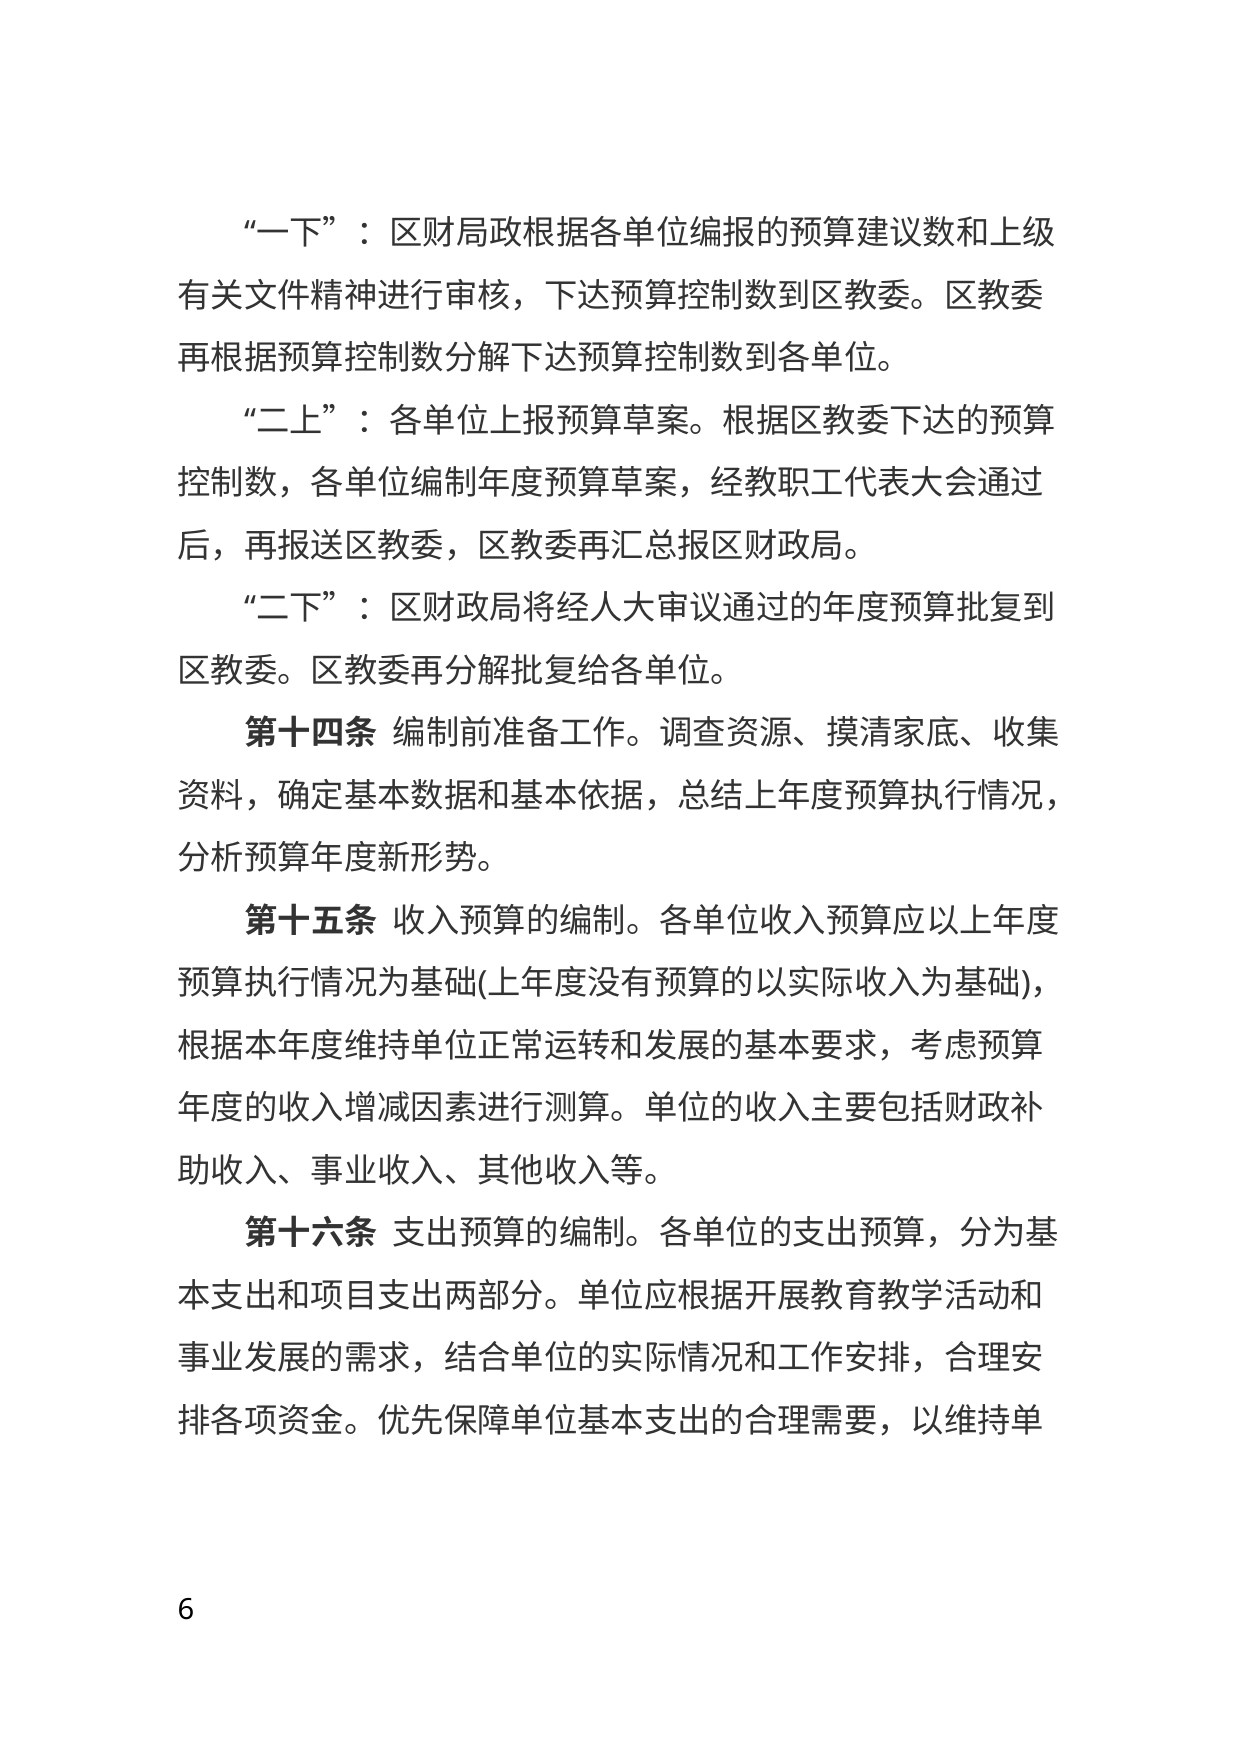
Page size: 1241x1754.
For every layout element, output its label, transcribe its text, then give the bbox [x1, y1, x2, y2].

text “二上”：各单位上报预算草案。根据区教委下达的预算控制数，各单位编制年度预算草案，经教职工代表大会通过后，再报送区教委，区教委再汇总报区财政局。 [177, 382, 1063, 569]
text 第十五条 收入预算的编制。各单位收入预算应以上年度预算执行情况为基础(上年度没有预算的以实际收入为基础)，根据本年度维持单位正常运转和发展的基本要求，考虑预算年度的收入增减因素进行测算。单位的收入主要包括财政补助收入、事业收入、其他收入等。 [177, 882, 1063, 1194]
text “一下”：区财局政根据各单位编报的预算建议数和上级有关文件精神进行审核，下达预算控制数到区教委。区教委再根据预算控制数分解下达预算控制数到各单位。 [177, 194, 1063, 382]
text 第十四条 编制前准备工作。调查资源、摸清家底、收集资料，确定基本数据和基本依据，总结上年度预算执行情况，分析预算年度新形势。 [177, 694, 1063, 882]
text “二下”：区财政局将经人大审议通过的年度预算批复到区教委。区教委再分解批复给各单位。 [177, 569, 1063, 694]
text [177, 1194, 1063, 1444]
